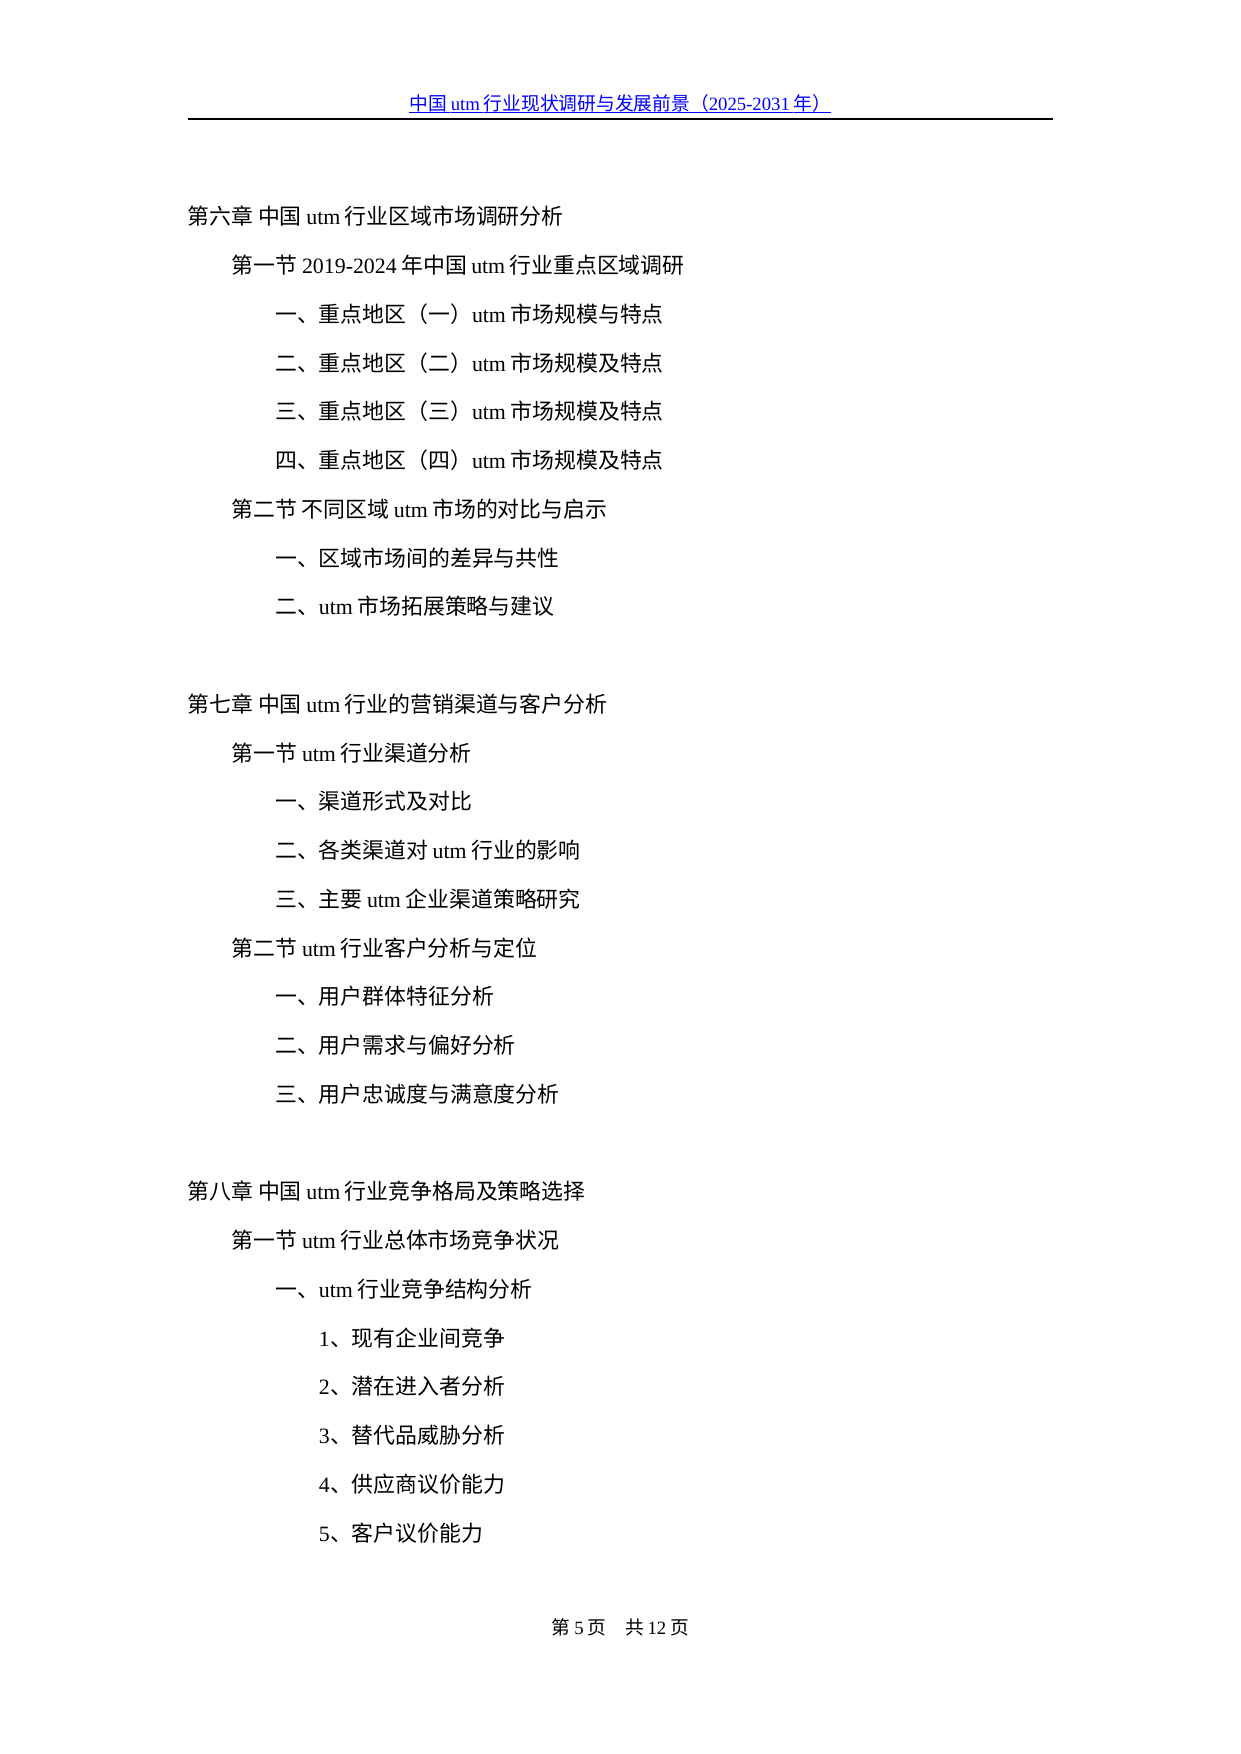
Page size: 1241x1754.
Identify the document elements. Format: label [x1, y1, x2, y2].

text [187, 150, 1053, 1548]
